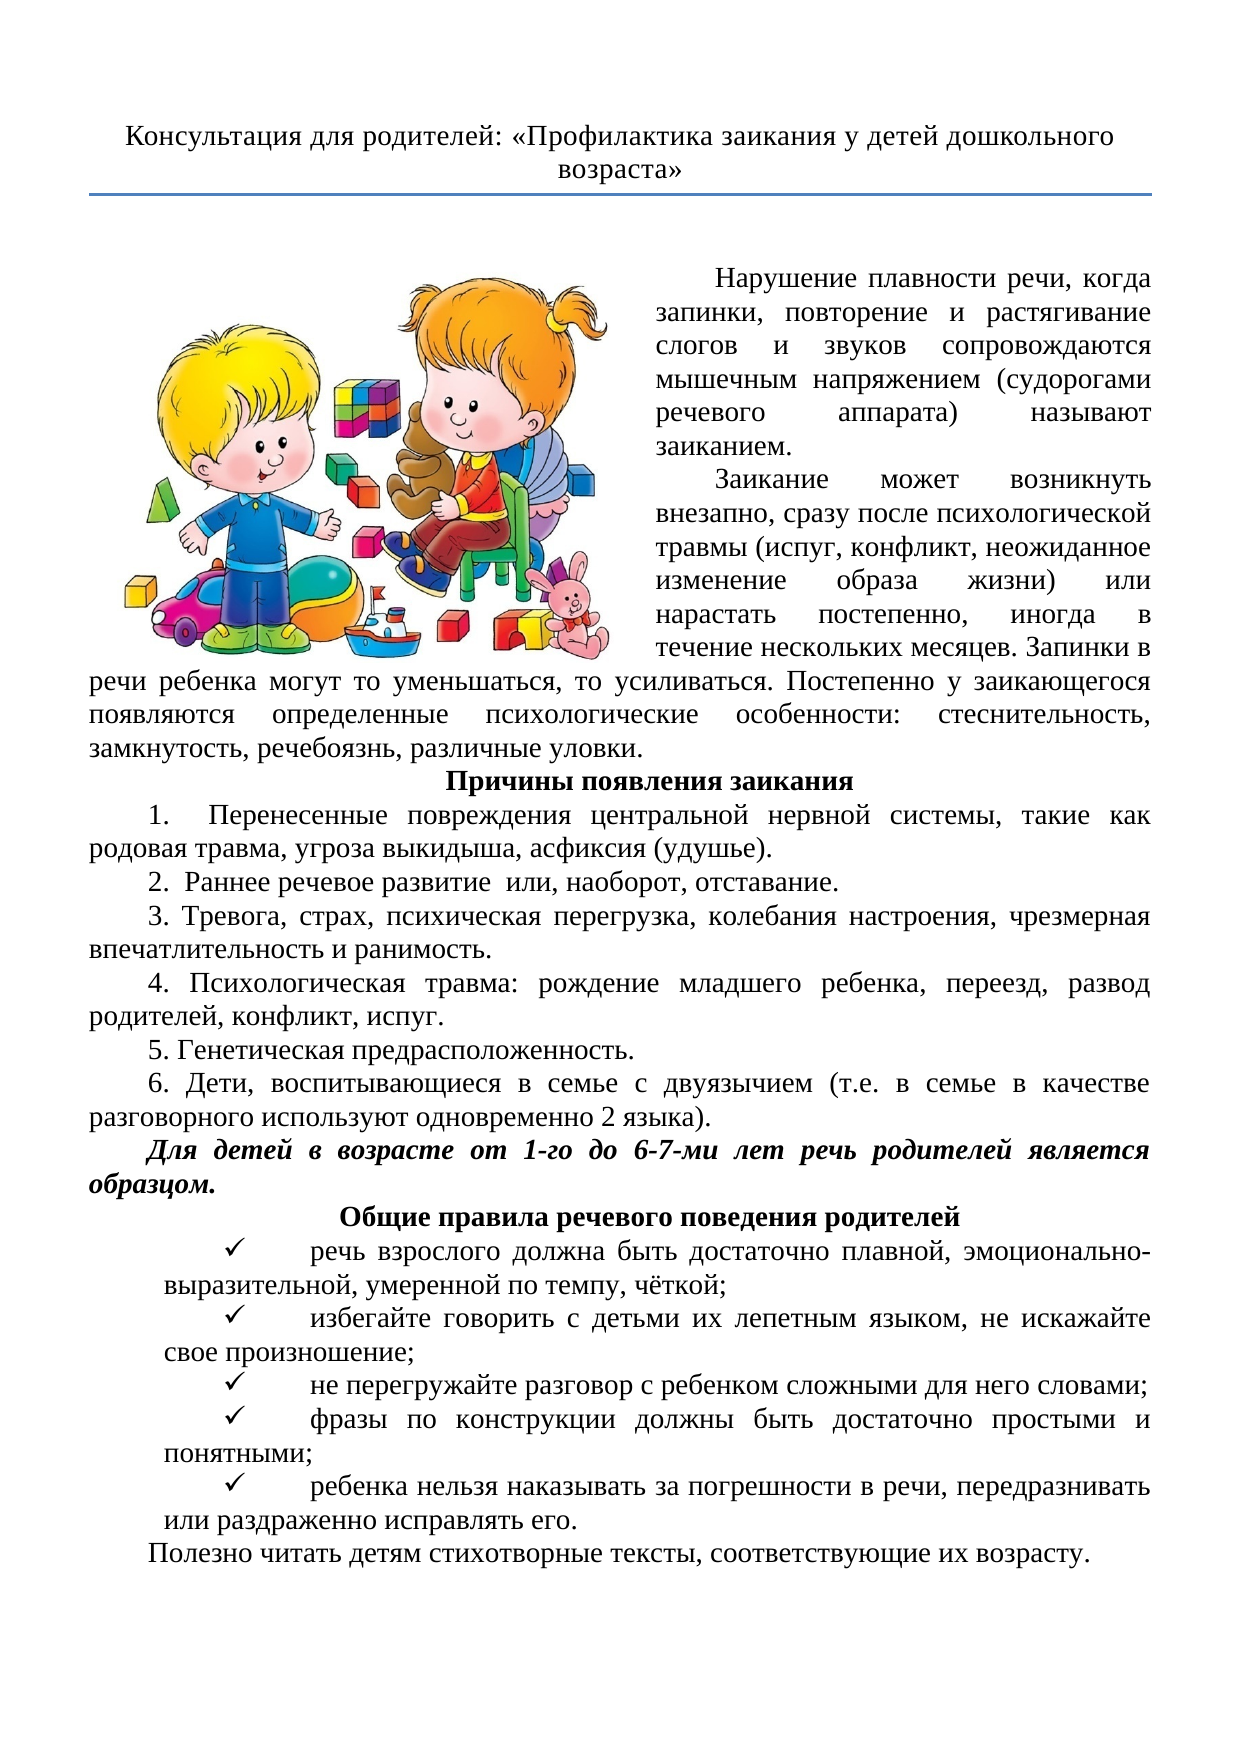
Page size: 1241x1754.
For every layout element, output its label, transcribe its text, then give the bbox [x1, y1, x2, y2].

title Консультация для родителей: «Профилактика заикания у детей дошкольного возраста» [89, 118, 1152, 193]
text Причины появления заикания [89, 763, 1152, 797]
text 6. Дети, воспитывающиеся в семье с двуязычием (т.е. в семье в качестве разговорного используют одновременно 2 языка). [89, 1065, 1152, 1132]
text 2. Раннее речевое развитие или, наоборот, отставание. [89, 864, 1152, 898]
text Общие правила речевого поведения родителей [89, 1199, 1152, 1233]
list речь взрослого должна быть достаточно плавной, эмоционально-выразительной, умеренной по темпу, чёткой; [164, 1233, 1152, 1300]
picture [106, 261, 637, 663]
text 1. Перенесенные повреждения центральной нервной системы, такие как родовая травма, угроза выкидыша, асфиксия (удушье). [89, 797, 1152, 864]
text Полезно читать детям стихотворные тексты, соответствующие их возрасту. [89, 1536, 1152, 1569]
list ребенка нельзя наказывать за погрешности в речи, передразнивать или раздраженно исправлять его. [164, 1468, 1152, 1536]
text 3. Тревога, страх, психическая перегрузка, колебания настроения, чрезмерная впечатлительность и ранимость. [89, 898, 1152, 965]
list фразы по конструкции должны быть достаточно простыми и понятными; [164, 1401, 1152, 1468]
text 5. Генетическая предрасположенность. [89, 1032, 1152, 1065]
text 4. Психологическая травма: рождение младшего ребенка, переезд, развод родителей, конфликт, испуг. [89, 965, 1152, 1032]
text Для детей в возрасте от 1-го до 6-7-ми лет речь родителей является образцом. [89, 1132, 1152, 1199]
list не перегружайте разговор с ребенком сложными для него словами; [164, 1367, 1152, 1401]
list избегайте говорить с детьми их лепетным языком, не искажайте свое произношение; [164, 1300, 1152, 1367]
text Заикание может возникнуть внезапно, сразу после психологической травмы (испуг, конфликт, неожиданное изменение образа жизни) или нарастать постепенно, иногда в течение нескольких месяцев. Запинки в речи ребенка могут то уменьшаться, то усиливаться. Постепенно у заикающегося появляются определенные психологические особенности: стеснительность, замкнутость, речебоязнь, различные уловки. [89, 462, 1152, 763]
text Нарушение плавности речи, когда запинки, повторение и растягивание слогов и звуков сопровождаются мышечным напряжением (судорогами речевого аппарата) называют заиканием. [89, 260, 1152, 462]
